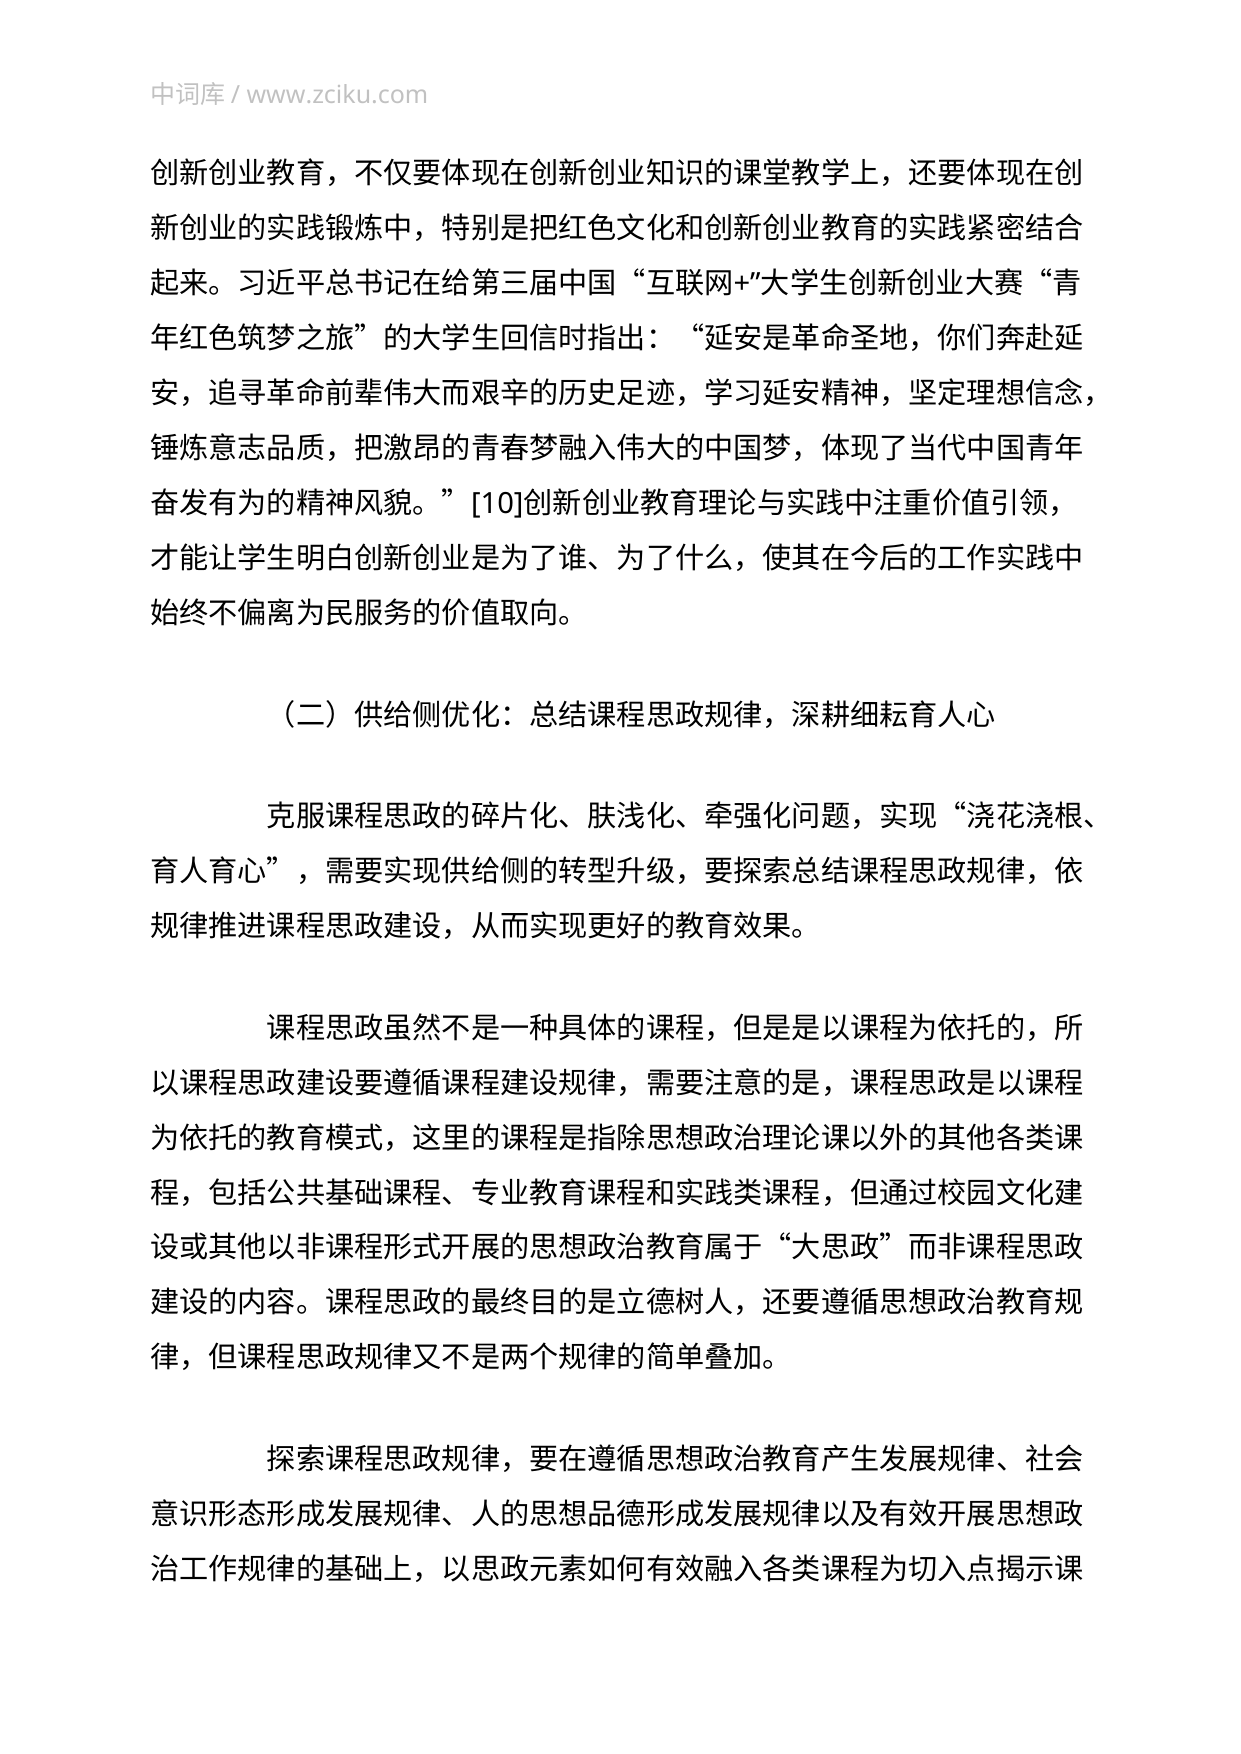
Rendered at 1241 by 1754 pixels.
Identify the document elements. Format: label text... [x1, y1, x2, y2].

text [150, 150, 1090, 632]
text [150, 1436, 1090, 1588]
text （二）供给侧优化：总结课程思政规律，深耕细耘育人心 [150, 691, 1090, 733]
text 课程思政虽然不是一种具体的课程，但是是以课程为依托的，所以课程思政建设要遵循课程建设规律，需要注意的是，课程思政是以课程为依托的教育模式，这里的课程是指除思想政治理论课以外的其他各类课程，包括公共基础课程、专业教育课程和实践类课程，但通过校园文化建设或其他以非课程形式开展的思想政治教育属于“大思政”而非课程思政建设的内容。课程思政的最终目的是立德树人，还要遵循思想政治教育规律，但课程思政规律又不是两个规律的简单叠加。 [150, 1004, 1090, 1376]
text 克服课程思政的碎片化、肤浅化、牵强化问题，实现“浇花浇根、育人育心”，需要实现供给侧的转型升级，要探索总结课程思政规律，依规律推进课程思政建设，从而实现更好的教育效果。 [150, 793, 1090, 945]
